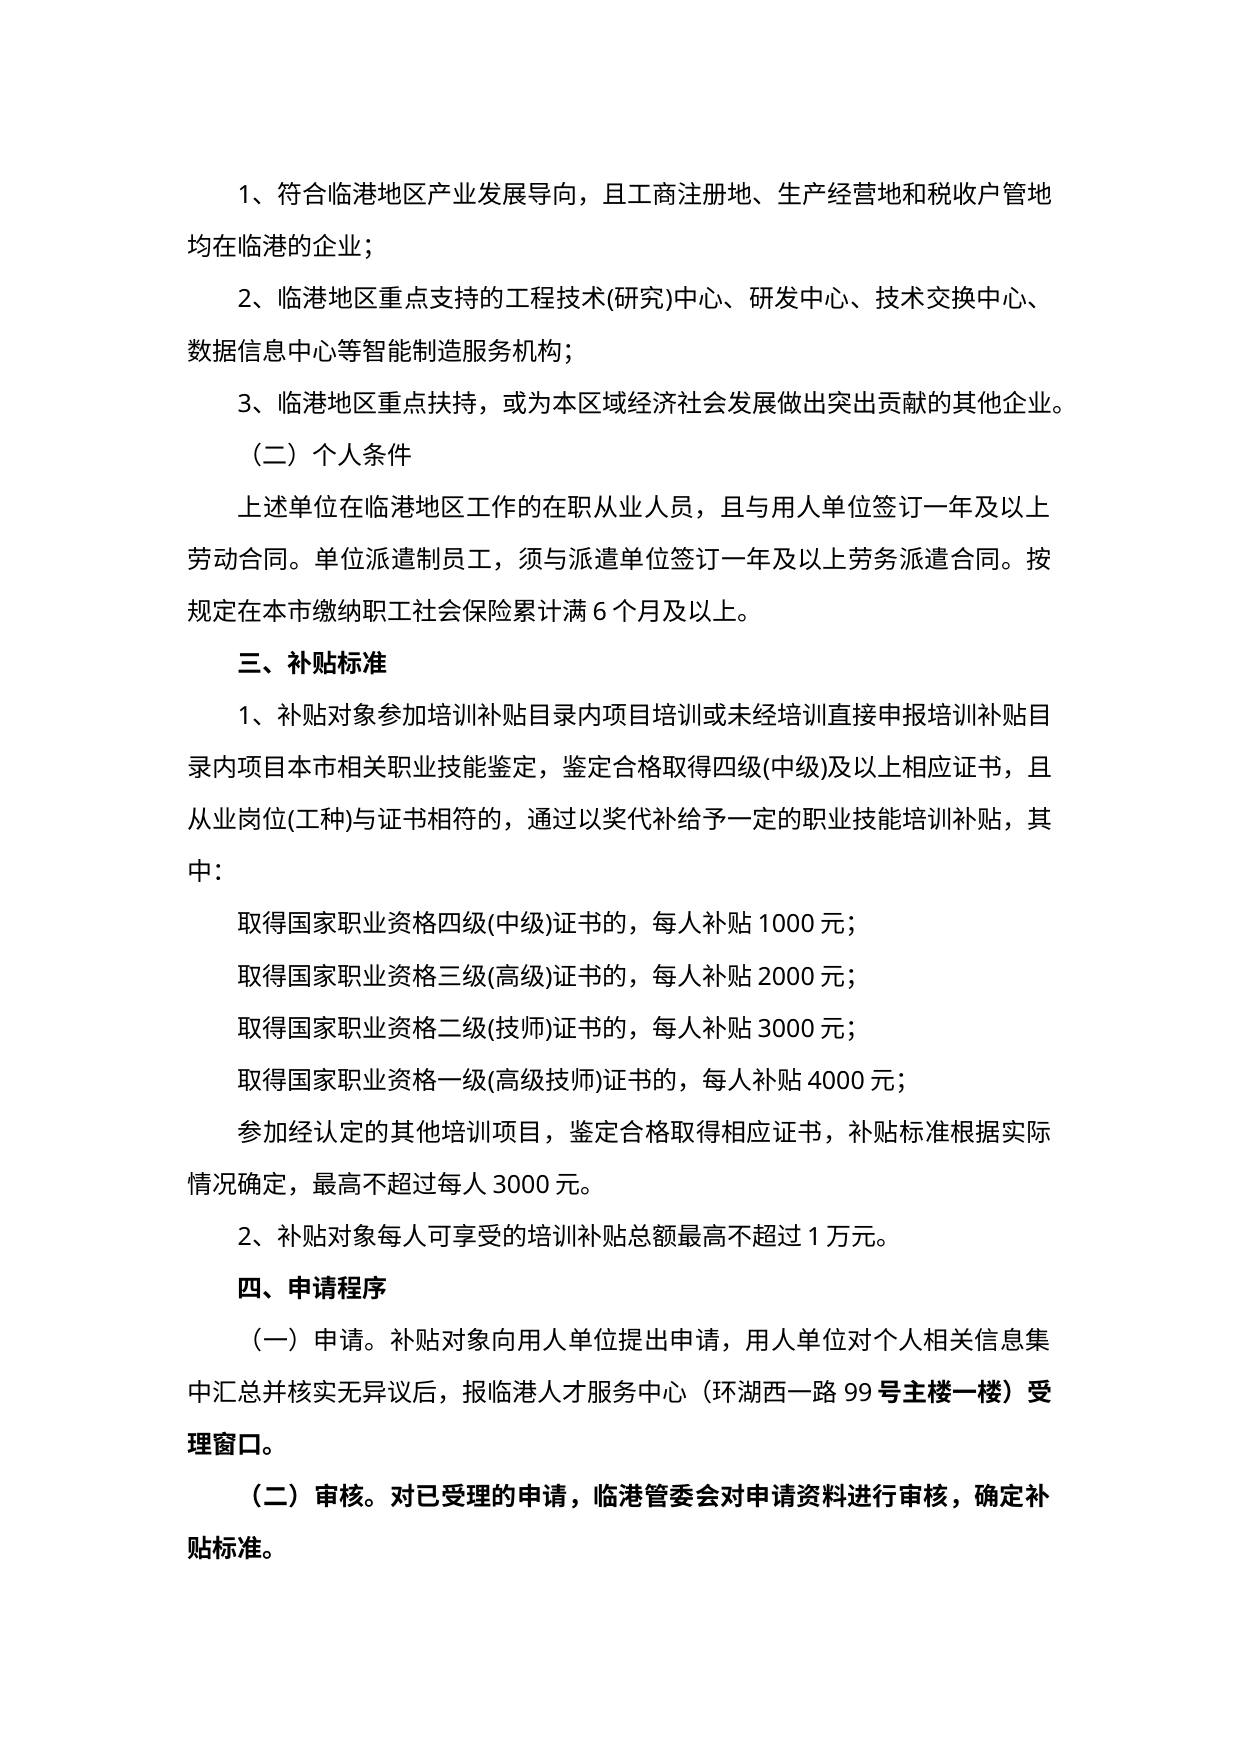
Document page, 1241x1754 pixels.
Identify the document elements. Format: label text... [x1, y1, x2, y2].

text 1、符合临港地区产业发展导向，且工商注册地、生产经营地和税收户管地均在临港的企业； [187, 162, 1053, 266]
text 取得国家职业资格一级(高级技师)证书的，每人补贴4000元； [187, 1047, 1053, 1099]
text 取得国家职业资格三级(高级)证书的，每人补贴2000元； [187, 943, 1053, 995]
text 四、申请程序 [187, 1256, 1053, 1308]
text 2、补贴对象每人可享受的培训补贴总额最高不超过1万元。 [187, 1204, 1053, 1256]
text 三、补贴标准 [187, 631, 1053, 683]
text 上述单位在临港地区工作的在职从业人员，且与用人单位签订一年及以上劳动合同。单位派遣制员工，须与派遣单位签订一年及以上劳务派遣合同。按规定在本市缴纳职工社会保险累计满6个月及以上。 [187, 474, 1053, 631]
text （二）审核。对已受理的申请，临港管委会对申请资料进行审核，确定补贴标准。 [187, 1464, 1053, 1568]
text 1、补贴对象参加培训补贴目录内项目培训或未经培训直接申报培训补贴目录内项目本市相关职业技能鉴定，鉴定合格取得四级(中级)及以上相应证书，且从业岗位(工种)与证书相符的，通过以奖代补给予一定的职业技能培训补贴，其中： [187, 683, 1053, 891]
text 3、临港地区重点扶持，或为本区域经济社会发展做出突出贡献的其他企业。 [187, 370, 1053, 422]
text 取得国家职业资格四级(中级)证书的，每人补贴1000元； [187, 891, 1053, 943]
text （二）个人条件 [187, 422, 1053, 474]
text 参加经认定的其他培训项目，鉴定合格取得相应证书，补贴标准根据实际情况确定，最高不超过每人3000元。 [187, 1099, 1053, 1204]
text 2、临港地区重点支持的工程技术(研究)中心、研发中心、技术交换中心、数据信息中心等智能制造服务机构； [187, 266, 1053, 370]
text （一）申请。补贴对象向用人单位提出申请，用人单位对个人相关信息集中汇总并核实无异议后，报临港人才服务中心（环湖西一路99号主楼一楼）受理窗口。 [187, 1308, 1053, 1464]
text 取得国家职业资格二级(技师)证书的，每人补贴3000元； [187, 995, 1053, 1047]
